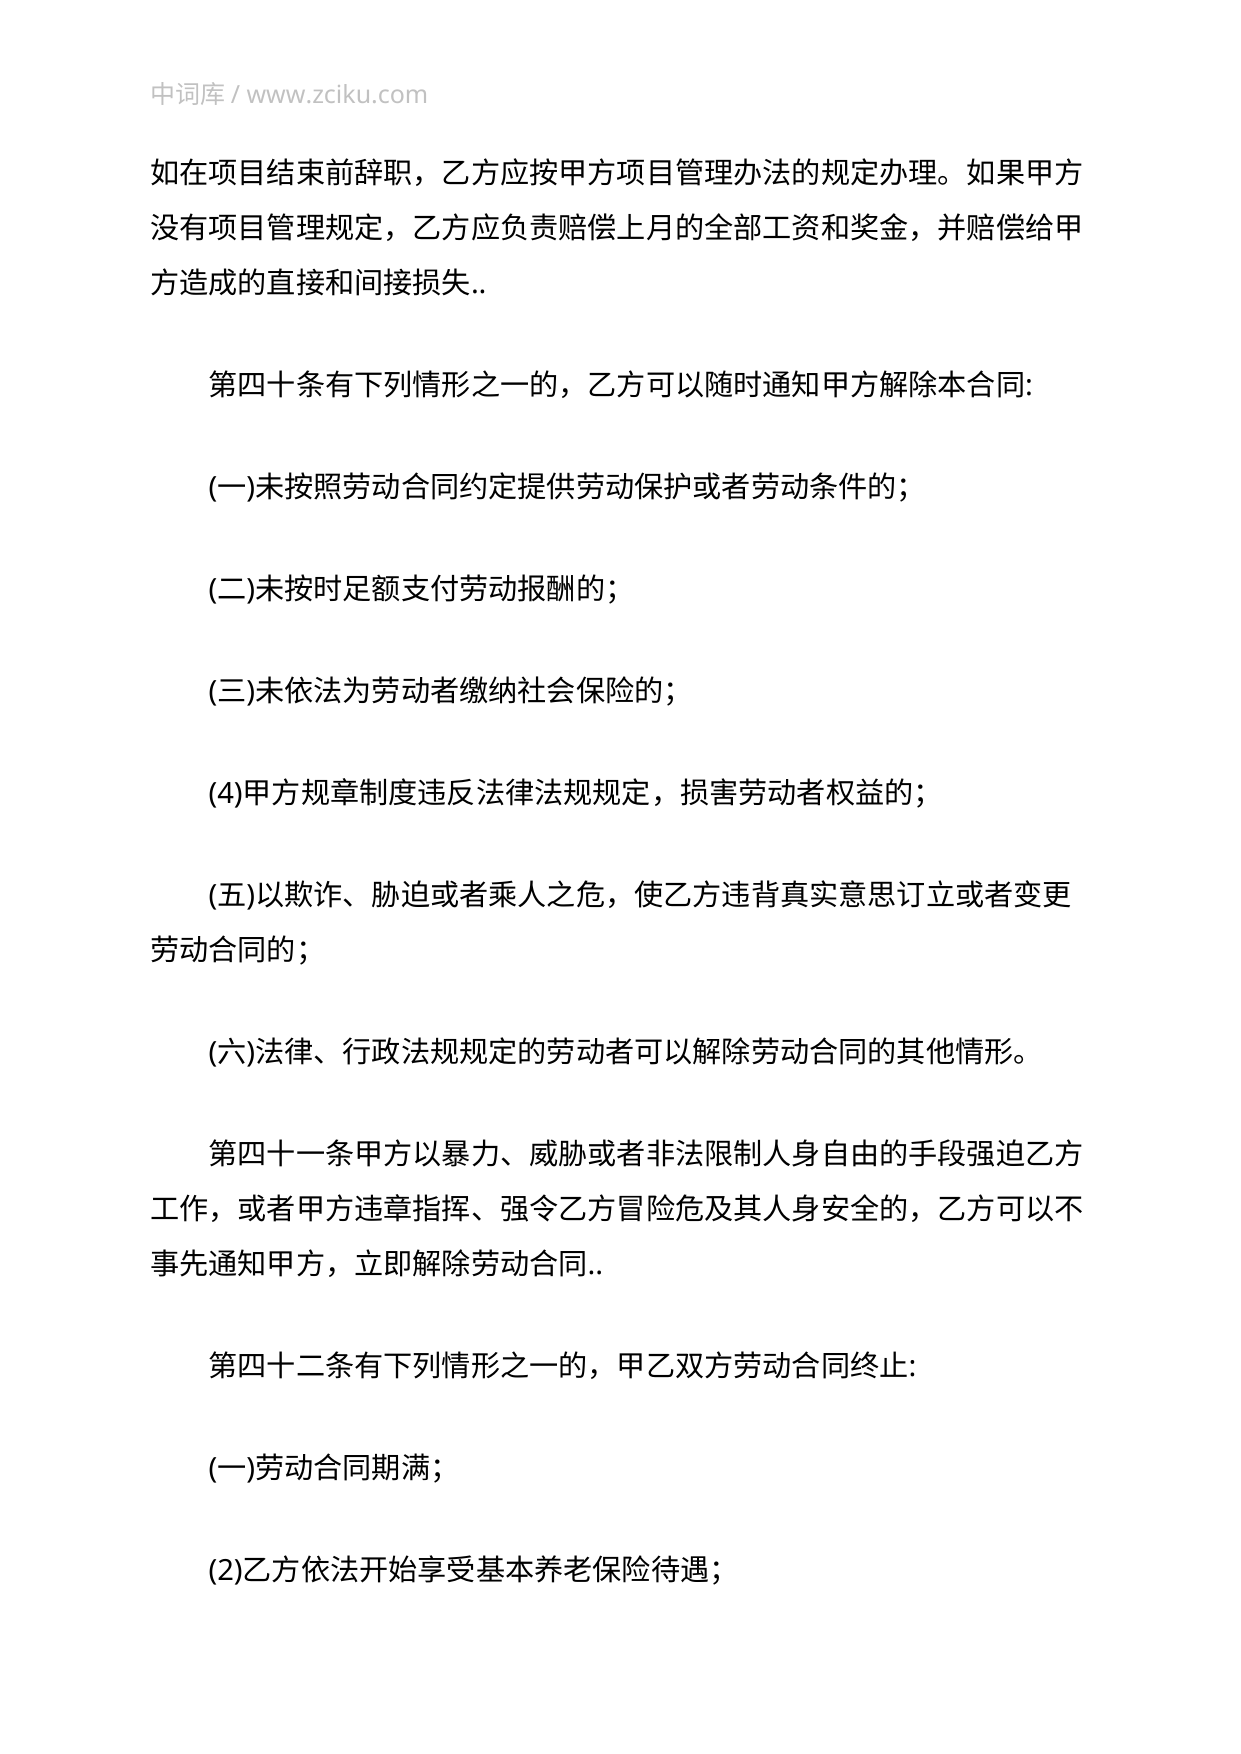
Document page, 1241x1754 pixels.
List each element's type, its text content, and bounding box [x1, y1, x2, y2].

text (三)未依法为劳动者缴纳社会保险的； [150, 668, 1090, 710]
text 第四十一条甲方以暴力、威胁或者非法限制人身自由的手段强迫乙方工作，或者甲方违章指挥、强令乙方冒险危及其人身安全的，乙方可以不事先通知甲方，立即解除劳动合同.. [150, 1130, 1090, 1283]
text (一)未按照劳动合同约定提供劳动保护或者劳动条件的； [150, 464, 1090, 506]
text (一)劳动合同期满； [150, 1444, 1090, 1487]
text (六)法律、行政法规规定的劳动者可以解除劳动合同的其他情形。 [150, 1028, 1090, 1071]
text (五)以欺诈、胁迫或者乘人之危，使乙方违背真实意思订立或者变更劳动合同的； [150, 872, 1090, 969]
text (二)未按时足额支付劳动报酬的； [150, 566, 1090, 608]
text (2)乙方依法开始享受基本养老保险待遇； [150, 1546, 1090, 1588]
text (4)甲方规章制度违反法律法规规定，损害劳动者权益的； [150, 770, 1090, 812]
text 第四十条有下列情形之一的，乙方可以随时通知甲方解除本合同: [150, 362, 1090, 404]
text 第四十二条有下列情形之一的，甲乙双方劳动合同终止: [150, 1342, 1090, 1384]
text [150, 150, 1090, 302]
